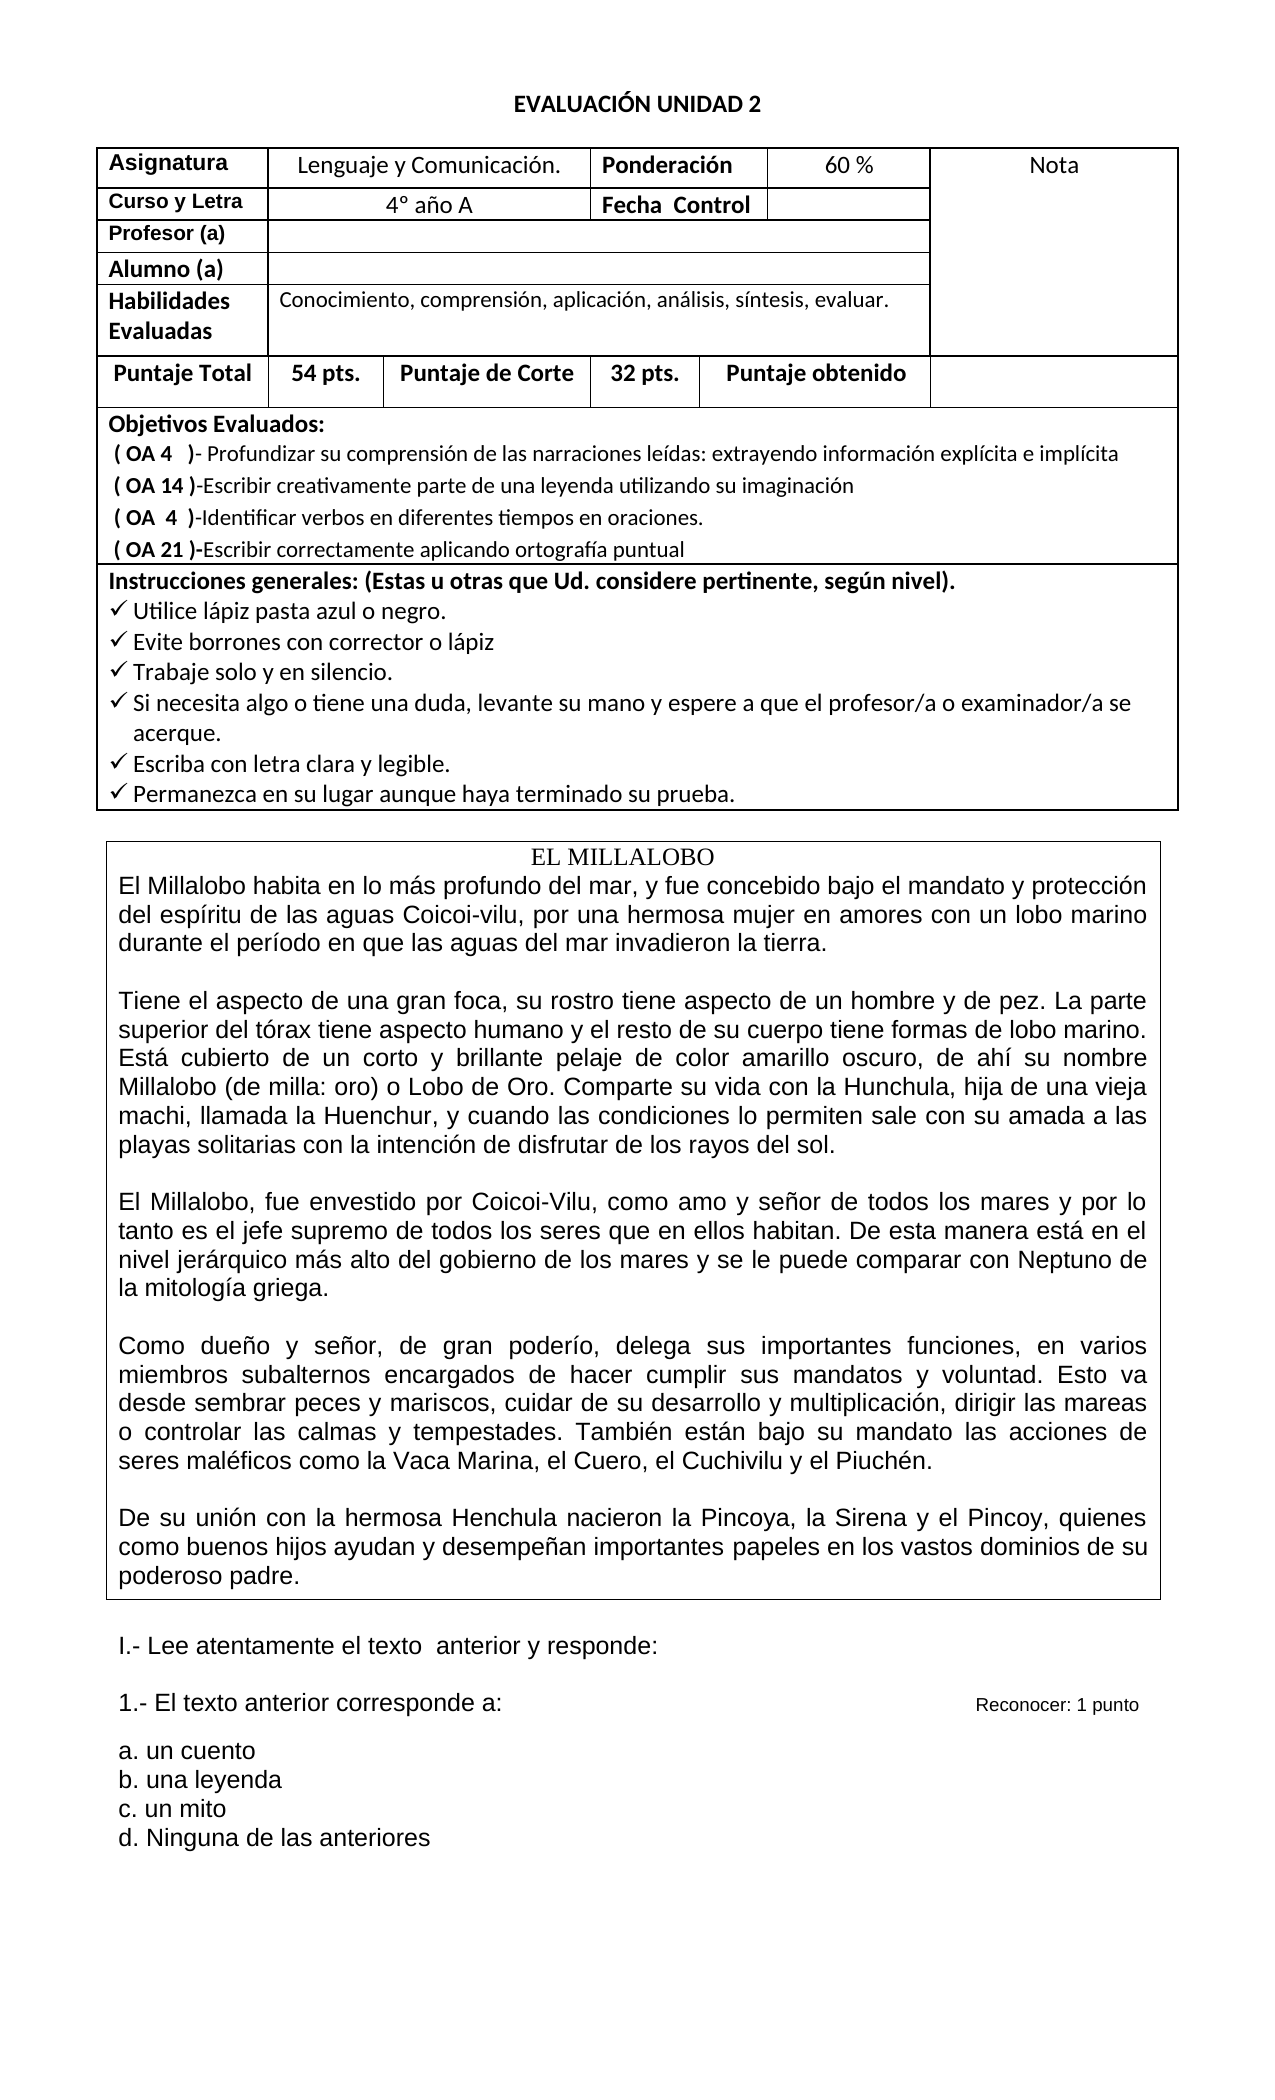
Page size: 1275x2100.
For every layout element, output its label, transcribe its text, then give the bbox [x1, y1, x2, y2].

text d. Ninguna de las anteriores [118, 1822, 1157, 1851]
table_header 60 % [768, 149, 929, 187]
table_cell Curso y Letra [98, 189, 267, 219]
table_cell [931, 357, 1177, 407]
table_header Ponderación [591, 149, 767, 187]
table_cell Instrucciones generales: (Estas u otras que Ud. considere pertinente, según nivel). Utilice lápiz pasta azul o negro. Evite borrones con corrector o lápiz Trabaje solo y en silencio. Si necesita algo o tiene una duda, levante su mano y espere a que el profesor/a o examinador/a se acerque. Escriba con letra clara y legible. Permanezca en su lugar aunque haya terminado su prueba. [98, 565, 1177, 809]
table_cell Puntaje Total [98, 357, 268, 407]
text EVALUACIÓN UNIDAD 2 [118, 89, 1057, 119]
table_cell Alumno (a) [98, 253, 267, 283]
table_header Lenguaje y Comunicación. [269, 149, 590, 187]
text I.- Lee atentamente el texto anterior y responde: [118, 1631, 1157, 1659]
text b. una leyenda [118, 1765, 1157, 1794]
table_cell 4º año A [269, 189, 590, 219]
table_cell [269, 221, 929, 251]
text 1.- El texto anterior corresponde a: Reconocer: 1 punto [118, 1688, 1157, 1717]
table_cell [269, 253, 929, 283]
table_header EL MILLALOBO El Millalobo habita en lo más profundo del mar, y fue concebido bajo el mandato y protección del espíritu de las aguas Coicoi-vilu, por una hermosa mujer en amores con un lobo marino durante el período en que las aguas del mar invadieron la tierra. Tiene el aspecto de una gran foca, su rostro tiene aspecto de un hombre y de pez. La parte superior del tórax tiene aspecto humano y el resto de su cuerpo tiene formas de lobo marino. Está cubierto de un corto y brillante pelaje de color amarillo oscuro, de ahí su nombre Millalobo (de milla: oro) o Lobo de Oro. Comparte su vida con la Hunchula, hija de una vieja machi, llamada la Huenchur, y cuando las condiciones lo permiten sale con su amada a las playas solitarias con la intención de disfrutar de los rayos del sol. El Millalobo, fue envestido por Coicoi-Vilu, como amo y señor de todos los mares y por lo tanto es el jefe supremo de todos los seres que en ellos habitan. De esta manera está en el nivel jerárquico más alto del gobierno de los mares y se le puede comparar con Neptuno de la mitología griega. Como dueño y señor, de gran poderío, delega sus importantes funciones, en varios miembros subalternos encargados de hacer cumplir sus mandatos y voluntad. Esto va desde sembrar peces y mariscos, cuidar de su desarrollo y multiplicación, dirigir las mareas o controlar las calmas y tempestades. También están bajo su mandato las acciones de seres maléficos como la Vaca Marina, el Cuero, el Cuchivilu y el Piuchén. De su unión con la hermosa Henchula nacieron la Pincoya, la Sirena y el Pincoy, quienes como buenos hijos ayudan y desempeñan importantes papeles en los vastos dominios de su poderoso padre. [107, 842, 1160, 1599]
table_cell Fecha Control [591, 189, 767, 219]
table_cell Habilidades Evaluadas [98, 285, 267, 355]
table_cell 54 pts. [269, 357, 383, 407]
table_cell Conocimiento, comprensión, aplicación, análisis, síntesis, evaluar. [269, 285, 929, 355]
table_cell Profesor (a) [98, 221, 267, 251]
table_header Asignatura [98, 149, 267, 187]
text c. un mito [118, 1794, 1157, 1822]
table_cell Puntaje de Corte [384, 357, 590, 407]
table_cell 32 pts. [591, 357, 699, 407]
table_cell Objetivos Evaluados: ( OA 4 )- Profundizar su comprensión de las narraciones leídas: extrayendo información explícita e implícita ( OA 14 )-Escribir creativamente parte de una leyenda utilizando su imaginación ( OA 4 )-Identificar verbos en diferentes tiempos en oraciones. ( OA 21 )-Escribir correctamente aplicando ortografía puntual [98, 408, 1177, 563]
table_cell Puntaje obtenido [700, 357, 930, 407]
table_header Nota [931, 149, 1177, 355]
table_cell [768, 189, 929, 219]
text a. un cuento [118, 1736, 1157, 1765]
